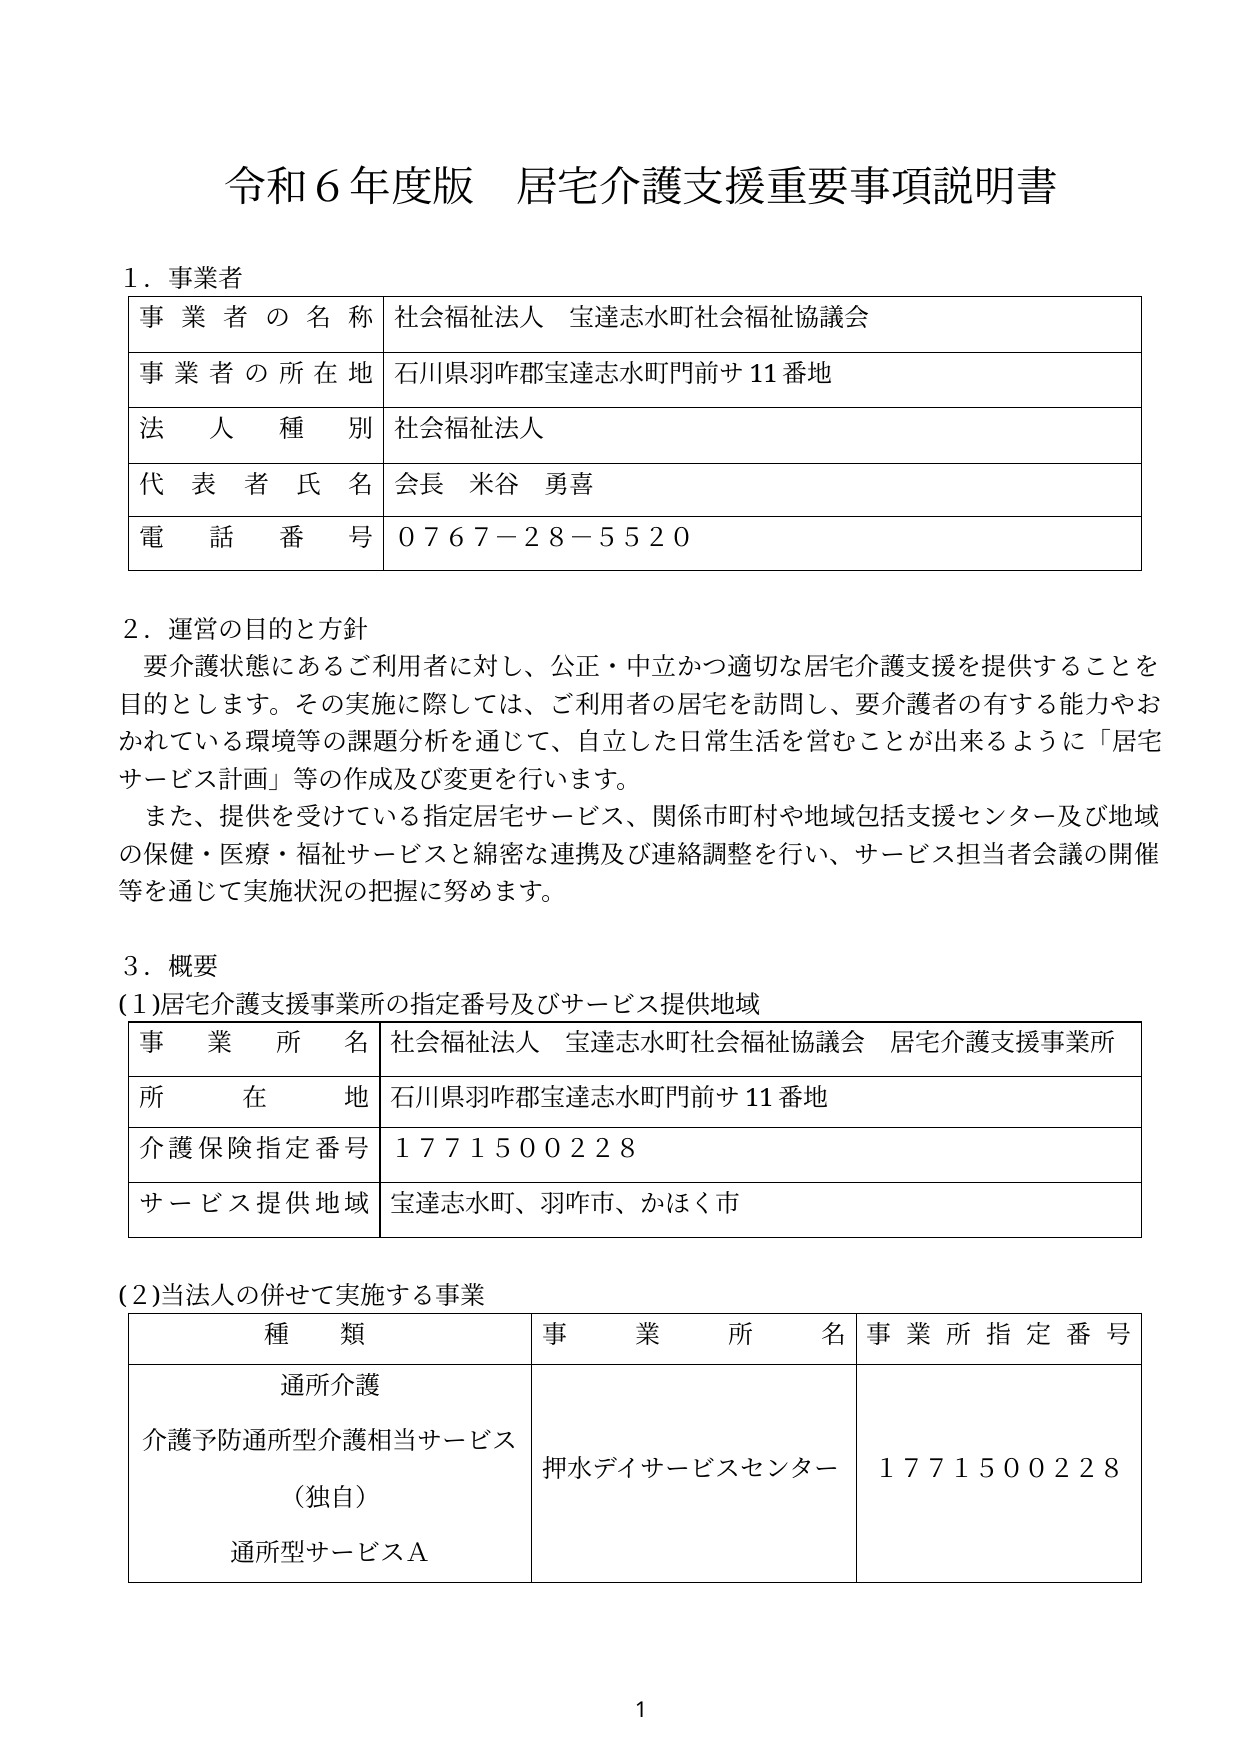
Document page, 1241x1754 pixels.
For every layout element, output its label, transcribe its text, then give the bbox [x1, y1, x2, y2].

table_cell 通所介護 介護予防通所型介護相当サービス（独自） 通所型サービスＡ [129, 1365, 531, 1582]
table_cell 電話番号 [129, 517, 383, 570]
table_header 種 類 [129, 1314, 531, 1364]
table_cell 宝達志水町、羽咋市、かほく市 [381, 1183, 1141, 1237]
table_cell 社会福祉法人 [384, 408, 1141, 463]
text ３．概要 [118, 946, 1163, 984]
table_header 社会福祉法人 宝達志水町社会福祉協議会 [384, 297, 1141, 352]
table_cell 会長 米谷 勇喜 [384, 464, 1141, 516]
table_cell 介護保険指定番号 [129, 1128, 379, 1182]
text １．事業者 [118, 258, 1163, 296]
table_cell １７７１５００２２８ [381, 1128, 1141, 1182]
table_cell 法人種別 [129, 408, 383, 463]
table_header 社会福祉法人 宝達志水町社会福祉協議会 居宅介護支援事業所 [381, 1023, 1141, 1076]
table_cell サービス提供地域 [129, 1183, 379, 1237]
table_cell 事業者の所在地 [129, 353, 383, 407]
text ２．運営の目的と方針 [118, 609, 1163, 646]
table_cell １７７１５００２２８ [857, 1365, 1141, 1582]
text また、提供を受けている指定居宅サービス、関係市町村や地域包括支援センター及び地域の保健・医療・福祉サービスと綿密な連携及び連絡調整を行い、サービス担当者会議の開催等を通じて実施状況の把握に努めます。 [118, 796, 1163, 909]
table_cell 所 在 地 [129, 1077, 379, 1127]
text (１)居宅介護支援事業所の指定番号及びサービス提供地域 [118, 984, 1163, 1021]
table_cell 石川県羽咋郡宝達志水町門前サ11番地 [384, 353, 1141, 407]
table_header 事業所名 [532, 1314, 856, 1364]
table_header 事 業 所 名 [129, 1023, 379, 1076]
text 要介護状態にあるご利用者に対し、公正・中立かつ適切な居宅介護支援を提供することを目的とします。その実施に際しては、ご利用者の居宅を訪問し、要介護者の有する能力やおかれている環境等の課題分析を通じて、自立した日常生活を営むことが出来るように「居宅サービス計画」等の作成及び変更を行います。 [118, 646, 1163, 796]
table_cell 石川県羽咋郡宝達志水町門前サ11番地 [381, 1077, 1141, 1127]
text (２)当法人の併せて実施する事業 [118, 1275, 1163, 1313]
table_cell ０７６７－２８－５５２０ [384, 517, 1141, 570]
table_header 事業者の名称 [129, 297, 383, 352]
table_header 事業所指定番号 [857, 1314, 1141, 1364]
table_cell 代表者氏名 [129, 464, 383, 516]
text 令和６年度版 居宅介護支援重要事項説明書 [118, 146, 1163, 221]
table_cell 押水デイサービスセンター [532, 1365, 856, 1582]
